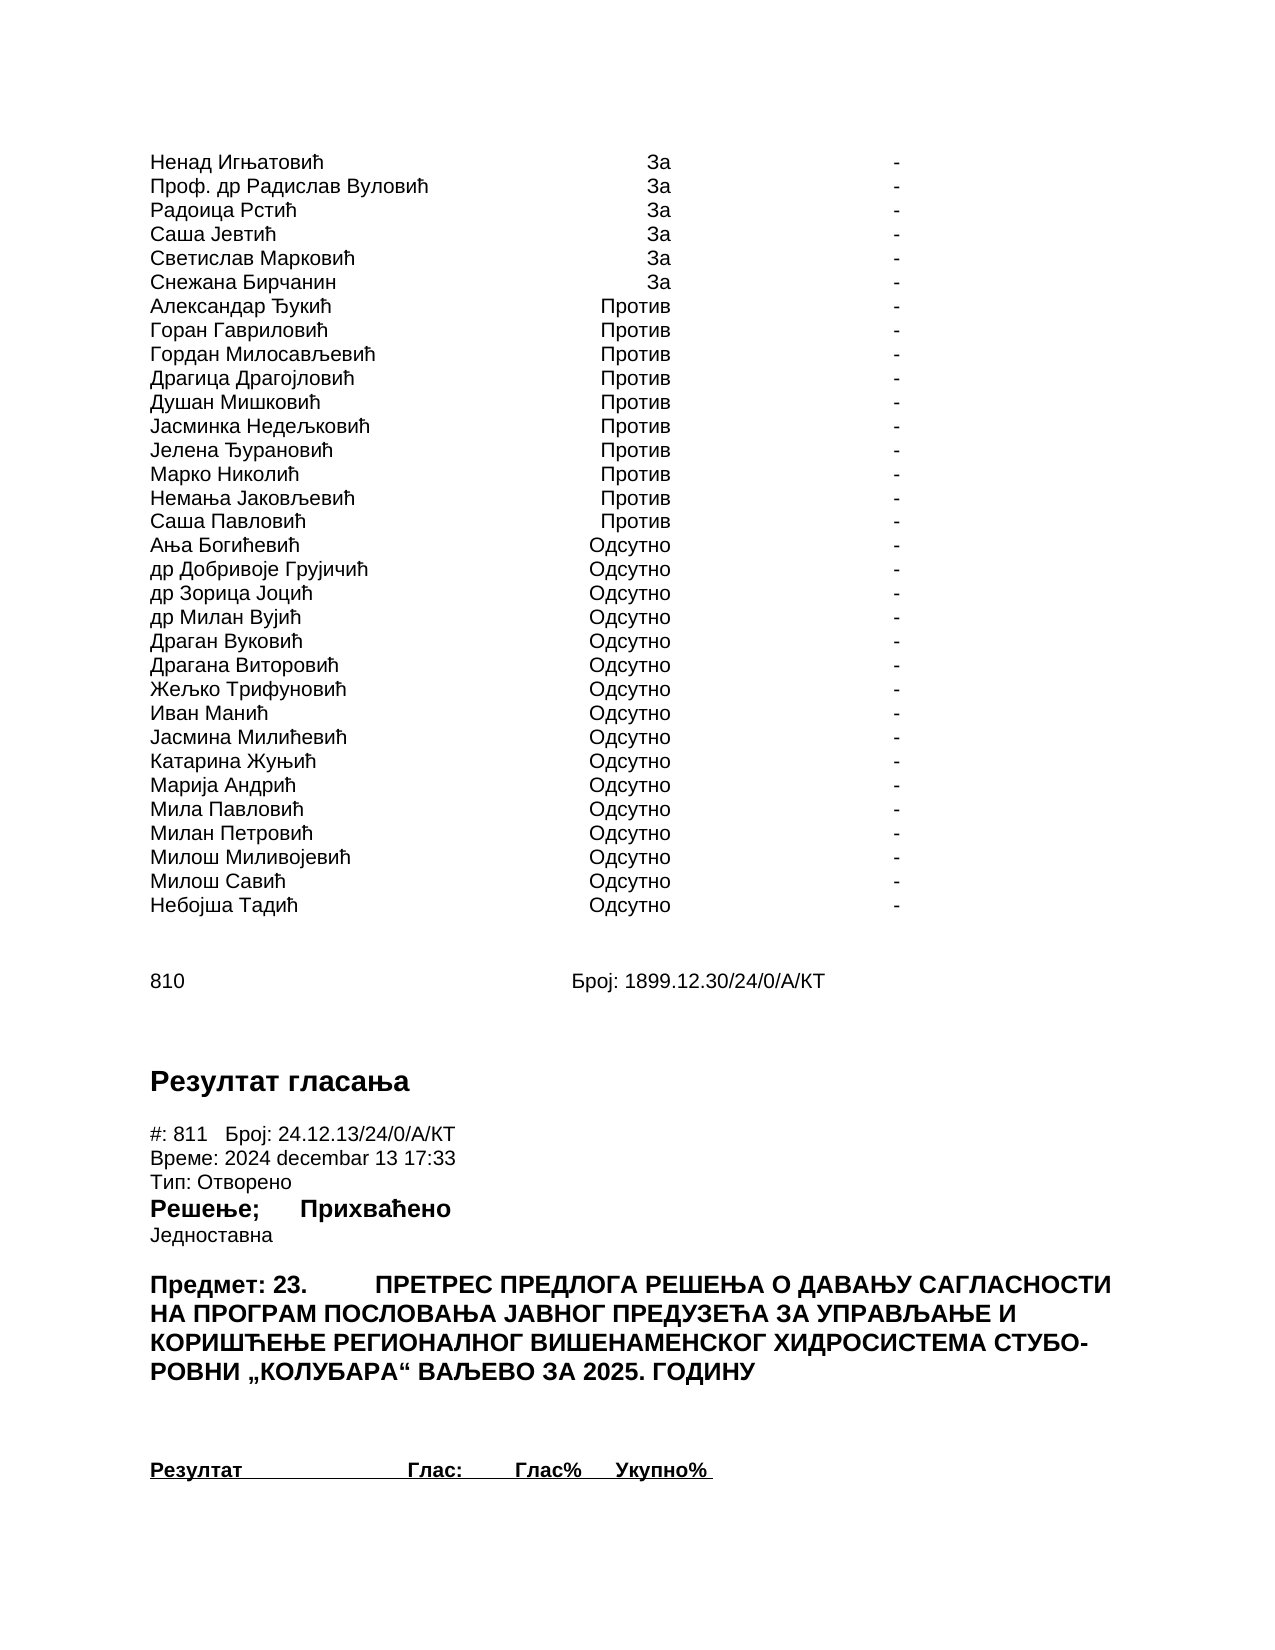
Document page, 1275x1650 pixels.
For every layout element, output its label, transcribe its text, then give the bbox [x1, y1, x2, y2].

text Милан Петровић Одсутно - [150, 821, 1125, 845]
text др Добривоје Грујичић Одсутно - [150, 557, 1125, 581]
text Жељко Трифуновић Одсутно - [150, 677, 1125, 701]
text Мила Павловић Одсутно - [150, 797, 1125, 821]
text Катарина Жуњић Одсутно - [150, 749, 1125, 773]
text 810 Број: 1899.12.30/24/0/A/КТ [150, 969, 1125, 993]
text Душан Мишковић Против - [150, 389, 1125, 413]
text Иван Манић Одсутно - [150, 701, 1125, 725]
text Немања Јаковљевић Против - [150, 485, 1125, 509]
text Проф. др Радислав Вуловић За - [150, 174, 1125, 198]
text Ненад Игњатовић За - [150, 150, 1125, 174]
text Милош Миливојевић Одсутно - [150, 845, 1125, 869]
text Тип: Отворено [150, 1170, 1125, 1194]
text Решење; Прихваћено [150, 1194, 1125, 1223]
text Радоица Рстић За - [150, 198, 1125, 222]
text Александар Ђукић Против - [150, 294, 1125, 318]
text Драган Вуковић Одсутно - [150, 629, 1125, 653]
text Марија Андрић Одсутно - [150, 773, 1125, 797]
text Милош Савић Одсутно - [150, 869, 1125, 893]
text Гордан Милосављевић Против - [150, 342, 1125, 366]
text Јелена Ђурановић Против - [150, 437, 1125, 461]
text Горан Гавриловић Против - [150, 318, 1125, 342]
text Снежана Бирчанин За - [150, 270, 1125, 294]
text Марко Николић Против - [150, 461, 1125, 485]
text Светислав Марковић За - [150, 246, 1125, 270]
text Саша Павловић Против - [150, 509, 1125, 533]
text Драгана Виторовић Одсутно - [150, 653, 1125, 677]
text Јасмина Милићевић Одсутно - [150, 725, 1125, 749]
text др Зорица Јоцић Одсутно - [150, 581, 1125, 605]
text Време: 2024 decembar 13 17:33 [150, 1146, 1125, 1170]
text #: 811 Број: 24.12.13/24/0/A/КТ [150, 1122, 1125, 1146]
text Једноставна [150, 1223, 1125, 1247]
text Резултат Глас: Глас% Укупно% [150, 1457, 1125, 1481]
text Резултат гласања [150, 1064, 1125, 1098]
text Предмет: 23. ПРЕТРЕС ПРЕДЛОГА РЕШЕЊА О ДАВАЊУ САГЛАСНОСТИ НА ПРОГРАМ ПОСЛОВАЊА ЈАВНОГ ПРЕДУЗЕЋА ЗА УПРАВЉАЊЕ И КОРИШЋЕЊЕ РЕГИОНАЛНОГ ВИШЕНАМЕНСКОГ ХИДРОСИСТЕМА СТУБО- РОВНИ „КОЛУБАРА“ ВАЉЕВО ЗА 2025. ГОДИНУ [150, 1271, 1125, 1386]
text др Милан Вујић Одсутно - [150, 605, 1125, 629]
text Јасминка Недељковић Против - [150, 413, 1125, 437]
text Драгица Драгојловић Против - [150, 366, 1125, 389]
text Саша Јевтић За - [150, 222, 1125, 246]
text Небојша Тадић Одсутно - [150, 893, 1125, 917]
text Ања Богићевић Одсутно - [150, 533, 1125, 557]
